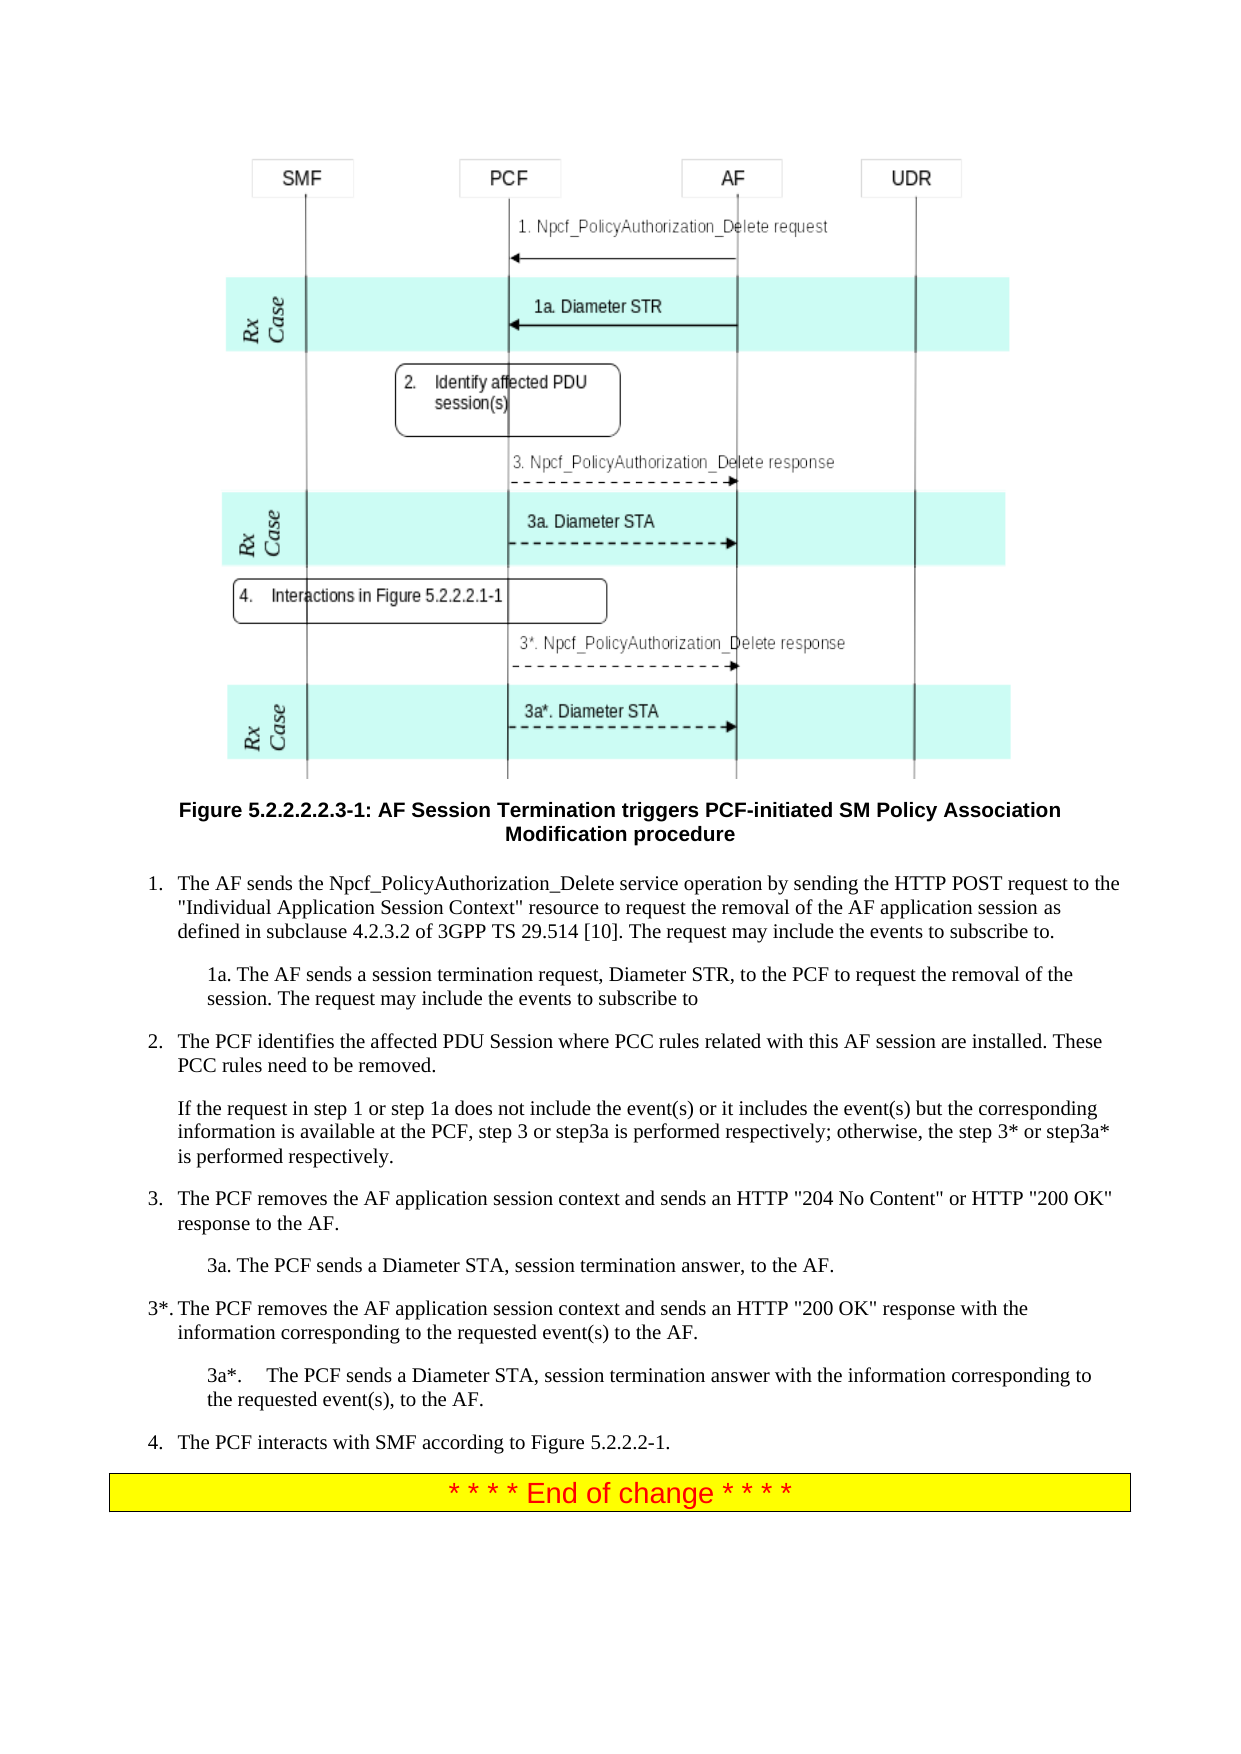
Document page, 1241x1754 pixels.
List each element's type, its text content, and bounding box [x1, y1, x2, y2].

text 3. The PCF removes the AF application session context and sends an HTTP "204 No Content" or HTTP "200 OK" response to the AF. [148, 1186, 1122, 1234]
text * * * * End of change * * * * [110, 1474, 1130, 1511]
text If the request in step 1 or step 1a does not include the event(s) or it includes the event(s) but the corresponding information is available at the PCF, step 3 or step3a is performed respectively; otherwise, the step 3* or step3a* is performed respectively. [177, 1095, 1122, 1168]
text 3a. The PCF sends a Diameter STA, session termination answer, to the AF. [207, 1253, 1122, 1277]
text Figure 5.2.2.2.2.3-1: AF Session Termination triggers PCF-initiated SM Policy Association Modification procedure [118, 798, 1122, 846]
text 3*. The PCF removes the AF application session context and sends an HTTP "200 OK" response with the information corresponding to the requested event(s) to the AF. [148, 1296, 1122, 1344]
text 4. The PCF interacts with SMF according to Figure 5.2.2.2-1. [148, 1430, 1122, 1454]
text 1. The AF sends the Npcf_PolicyAuthorization_Delete service operation by sending the HTTP POST request to the "Individual Application Session Context" resource to request the removal of the AF application session as defined in subclause 4.2.3.2 of 3GPP TS 29.514 [10]. The request may include the events to subscribe to. [148, 871, 1122, 943]
text 1a. The AF sends a session termination request, Diameter STR, to the PCF to request the removal of the session. The request may include the events to subscribe to [207, 962, 1122, 1010]
text 2. The PCF identifies the affected PDU Session where PCC rules related with this AF session are installed. These PCC rules need to be removed. [148, 1028, 1122, 1077]
text 3a*. The PCF sends a Diameter STA, session termination answer with the information corresponding to the requested event(s), to the AF. [207, 1363, 1122, 1411]
